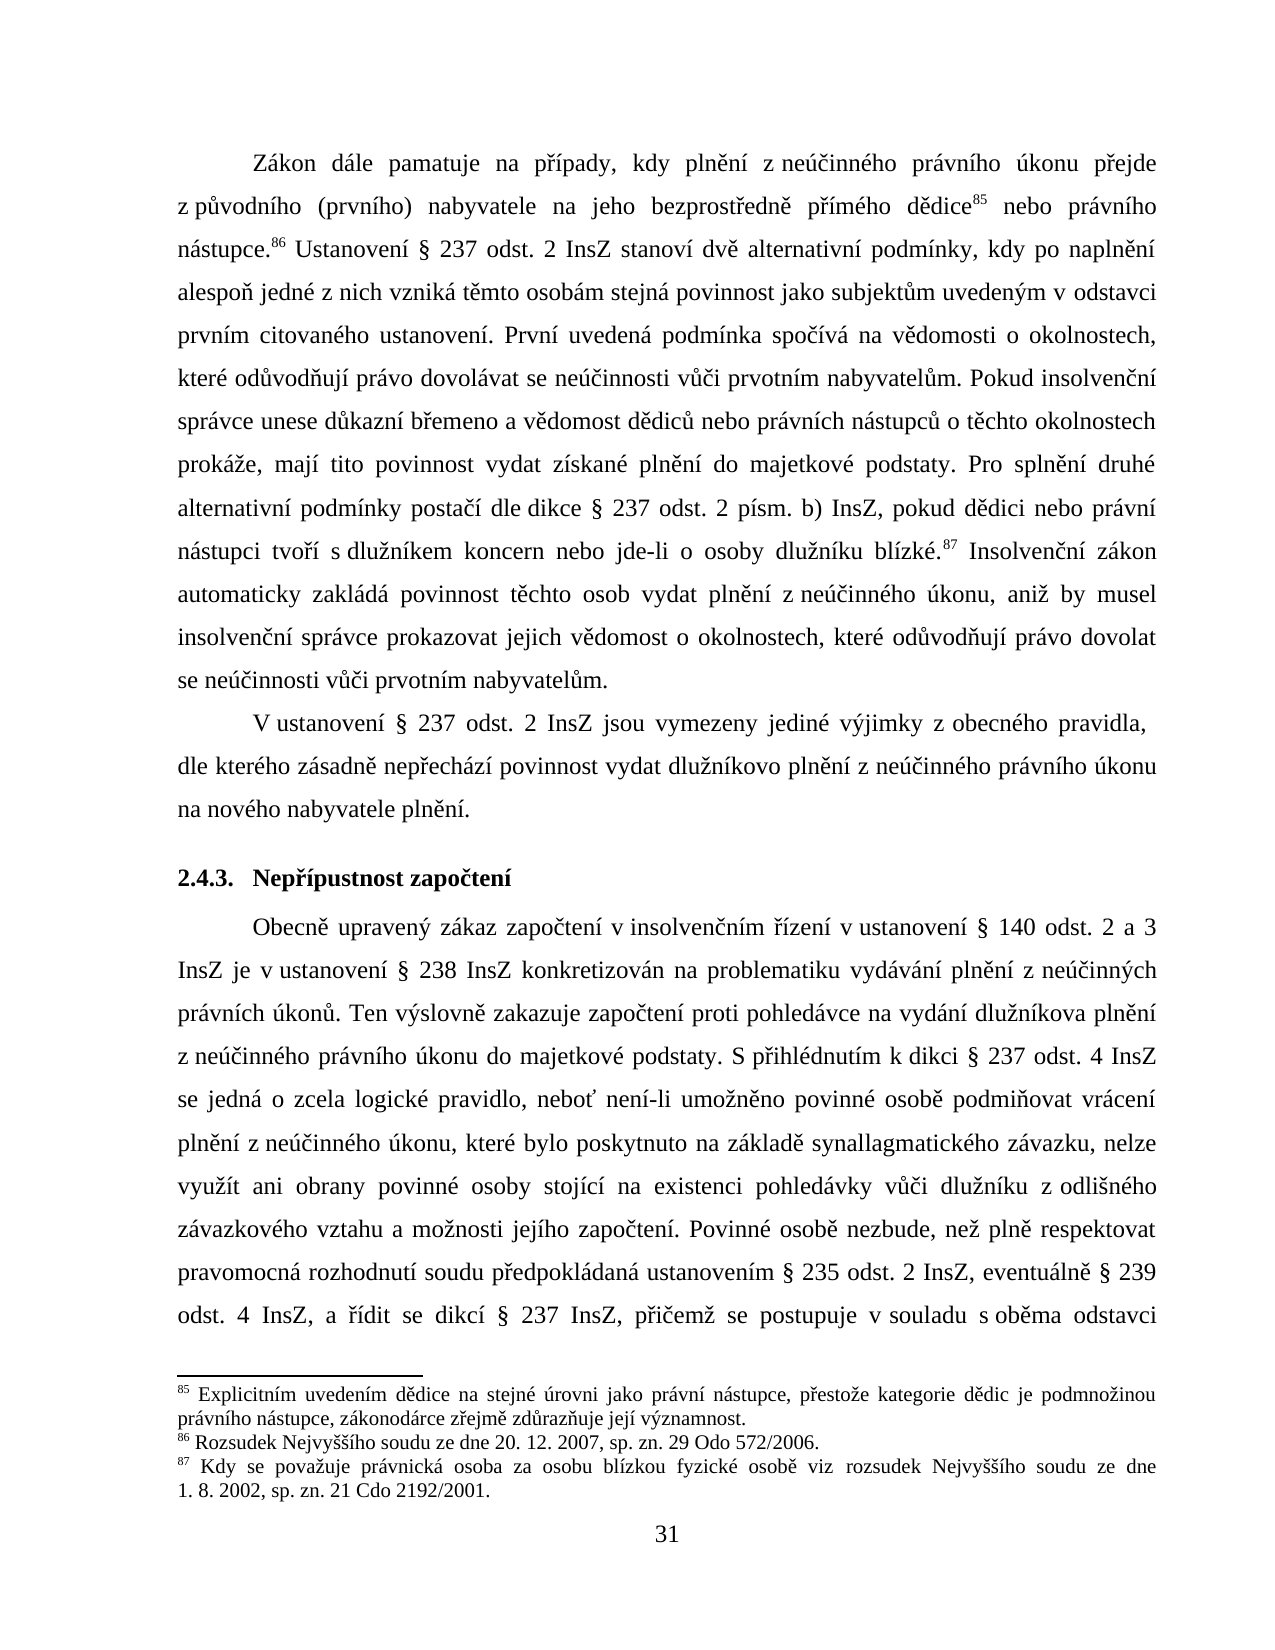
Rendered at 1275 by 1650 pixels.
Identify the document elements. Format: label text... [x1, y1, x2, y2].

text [177, 912, 1157, 1329]
text Zákon dále pamatuje na případy, kdy plnění z neúčinného právního úkonu přejde z původního (prvního) nabyvatele na jeho bezprostředně přímého dědice nebo právního nástupce. Ustanovení § 237 odst. 2 InsZ stanoví dvě alternativní podmínky, kdy po naplnění alespoň jedné z nich vzniká těmto osobám stejná povinnost jako subjektům uvedeným v odstavci prvním citovaného ustanovení. První uvedená podmínka spočívá na vědomosti o okolnostech, které odůvodňují právo dovolávat se neúčinnosti vůči prvotním nabyvatelům. Pokud insolvenční správce unese důkazní břemeno a vědomost dědiců nebo právních nástupců o těchto okolnostech prokáže, mají tito povinnost vydat získané plnění do majetkové podstaty. Pro splnění druhé alternativní podmínky postačí dle dikce § 237 odst. 2 písm. b) InsZ, pokud dědici nebo právní nástupci tvoří s dlužníkem koncern nebo jde-li o osoby dlužníku blízké. Insolvenční zákon automaticky zakládá povinnost těchto osob vydat plnění z neúčinného úkonu, aniž by musel insolvenční správce prokazovat jejich vědomost o okolnostech, které odůvodňují právo dovolat se neúčinnosti vůči prvotním nabyvatelům. [177, 148, 1157, 694]
subtitle Nepřípustnost započtení [177, 863, 1157, 891]
text V ustanovení § 237 odst. 2 InsZ jsou vymezeny jediné výjimky z obecného pravidla, dle kterého zásadně nepřechází povinnost vydat dlužníkovo plnění z neúčinného právního úkonu na nového nabyvatele plnění. [177, 708, 1157, 823]
